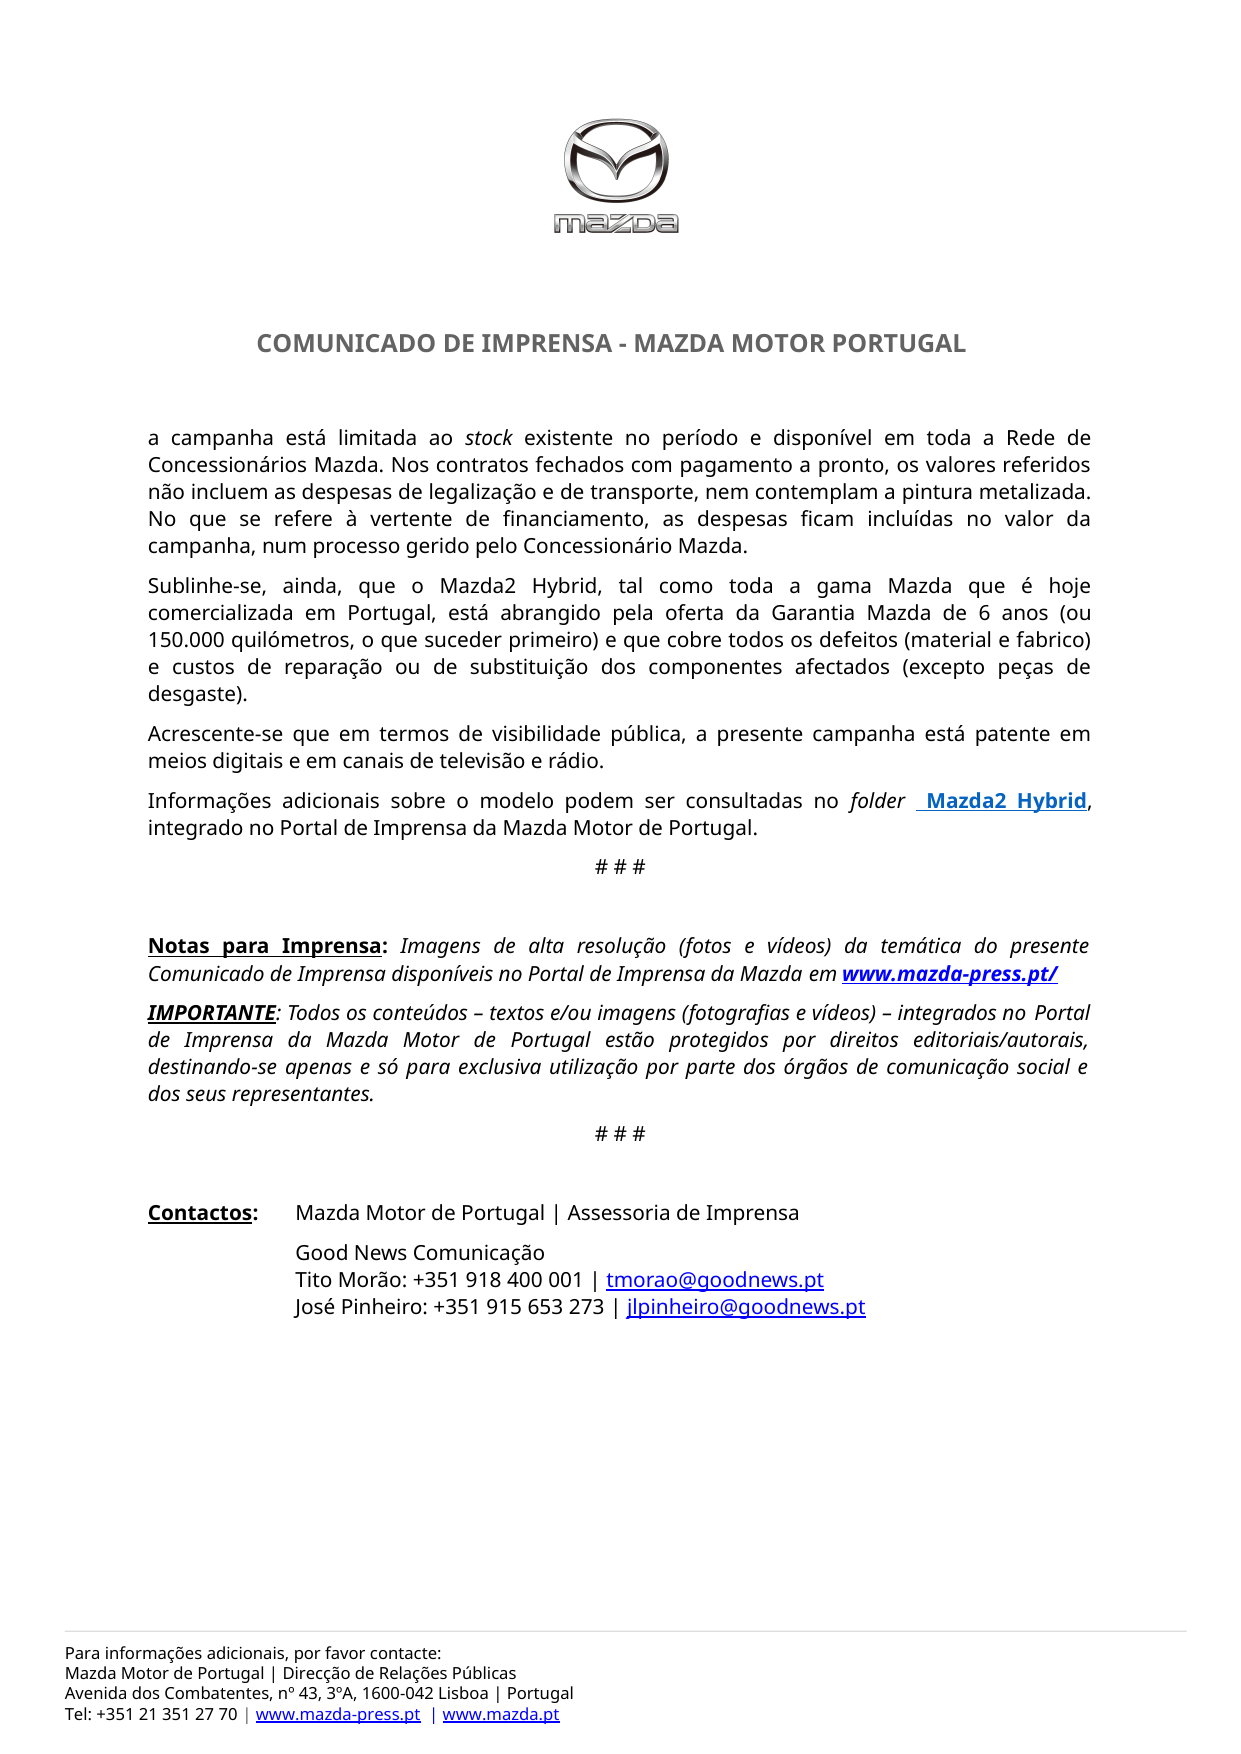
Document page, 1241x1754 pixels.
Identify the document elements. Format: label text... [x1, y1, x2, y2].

text Good News Comunicação Tito Morão: +351 918 400 001 | tmorao@goodnews.pt José Pinheiro: +351 915 653 273 | jlpinheiro@goodnews.pt [295, 1238, 1092, 1320]
text # # # [148, 1120, 1092, 1147]
text Acrescente-se que em termos de visibilidade pública, a presente campanha está patente em meios digitais e em canais de televisão e rádio. [148, 720, 1092, 774]
text # # # [148, 853, 1092, 880]
text Notas para Imprensa: Imagens de alta resolução (fotos e vídeos) da temática do presente Comunicado de Imprensa disponíveis no Portal de Imprensa da Mazda em www.mazda-press.pt/ [148, 932, 1092, 986]
text Sublinhe-se, ainda, que o Mazda2 Hybrid, tal como toda a gama Mazda que é hoje comercializada em Portugal, está abrangido pela oferta da Garantia Mazda de 6 anos (ou 150.000 quilómetros, o que suceder primeiro) e que cobre todos os defeitos (material e fabrico) e custos de reparação ou de substituição dos componentes afectados (excepto peças de desgaste). [148, 572, 1092, 707]
text IMPORTANTE: Todos os conteúdos – textos e/ou imagens (fotografias e vídeos) – integrados no Portal de Imprensa da Mazda Motor de Portugal estão protegidos por direitos editoriais/autorais, destinando-se apenas e só para exclusiva utilização por parte dos órgãos de comunicação social e dos seus representantes. [148, 999, 1092, 1107]
text Contactos: Mazda Motor de Portugal | Assessoria de Imprensa [148, 1199, 1092, 1226]
picture [0, 0, 1237, 356]
text Informações adicionais sobre o modelo podem ser consultadas no folder Mazda2 Hybrid, integrado no Portal de Imprensa da Mazda Motor de Portugal. [148, 786, 1092, 841]
